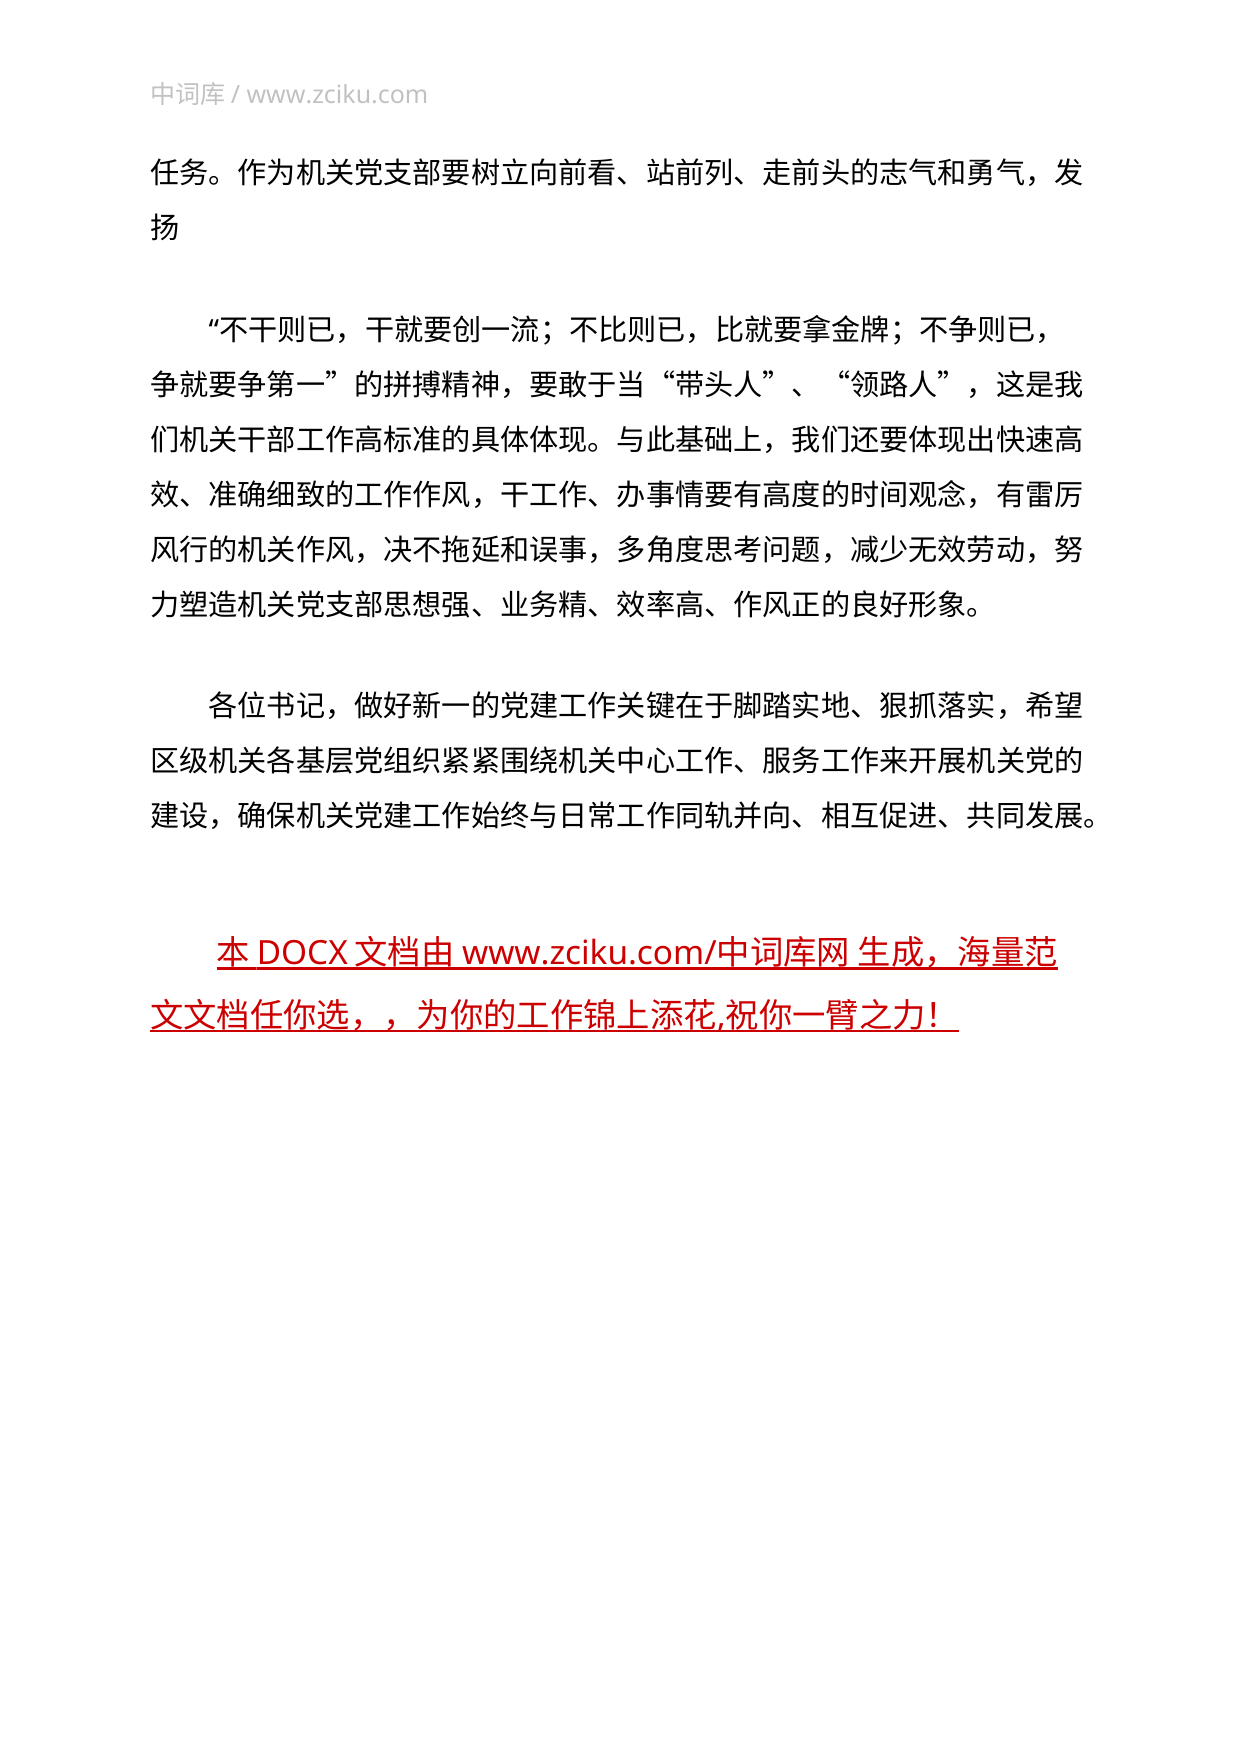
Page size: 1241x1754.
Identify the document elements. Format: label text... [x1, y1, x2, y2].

text 各位书记，做好新一的党建工作关键在于脚踏实地、狠抓落实，希望区级机关各基层党组织紧紧围绕机关中心工作、服务工作来开展机关党的建设，确保机关党建工作始终与日常工作同轨并向、相互促进、共同发展。 [150, 683, 1090, 835]
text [150, 150, 1090, 247]
text 本DOCX文档由 www.zciku.com/中词库网 生成，海量范文文档任你选，，为你的工作锦上添花,祝你一臂之力！ [150, 926, 1090, 1037]
text “不干则已，干就要创一流；不比则已，比就要拿金牌；不争则已，争就要争第一”的拼搏精神，要敢于当“带头人”、“领路人”，这是我们机关干部工作高标准的具体体现。与此基础上，我们还要体现出快速高效、准确细致的工作作风，干工作、办事情要有高度的时间观念，有雷厉风行的机关作风，决不拖延和误事，多角度思考问题，减少无效劳动，努力塑造机关党支部思想强、业务精、效率高、作风正的良好形象。 [150, 307, 1090, 623]
